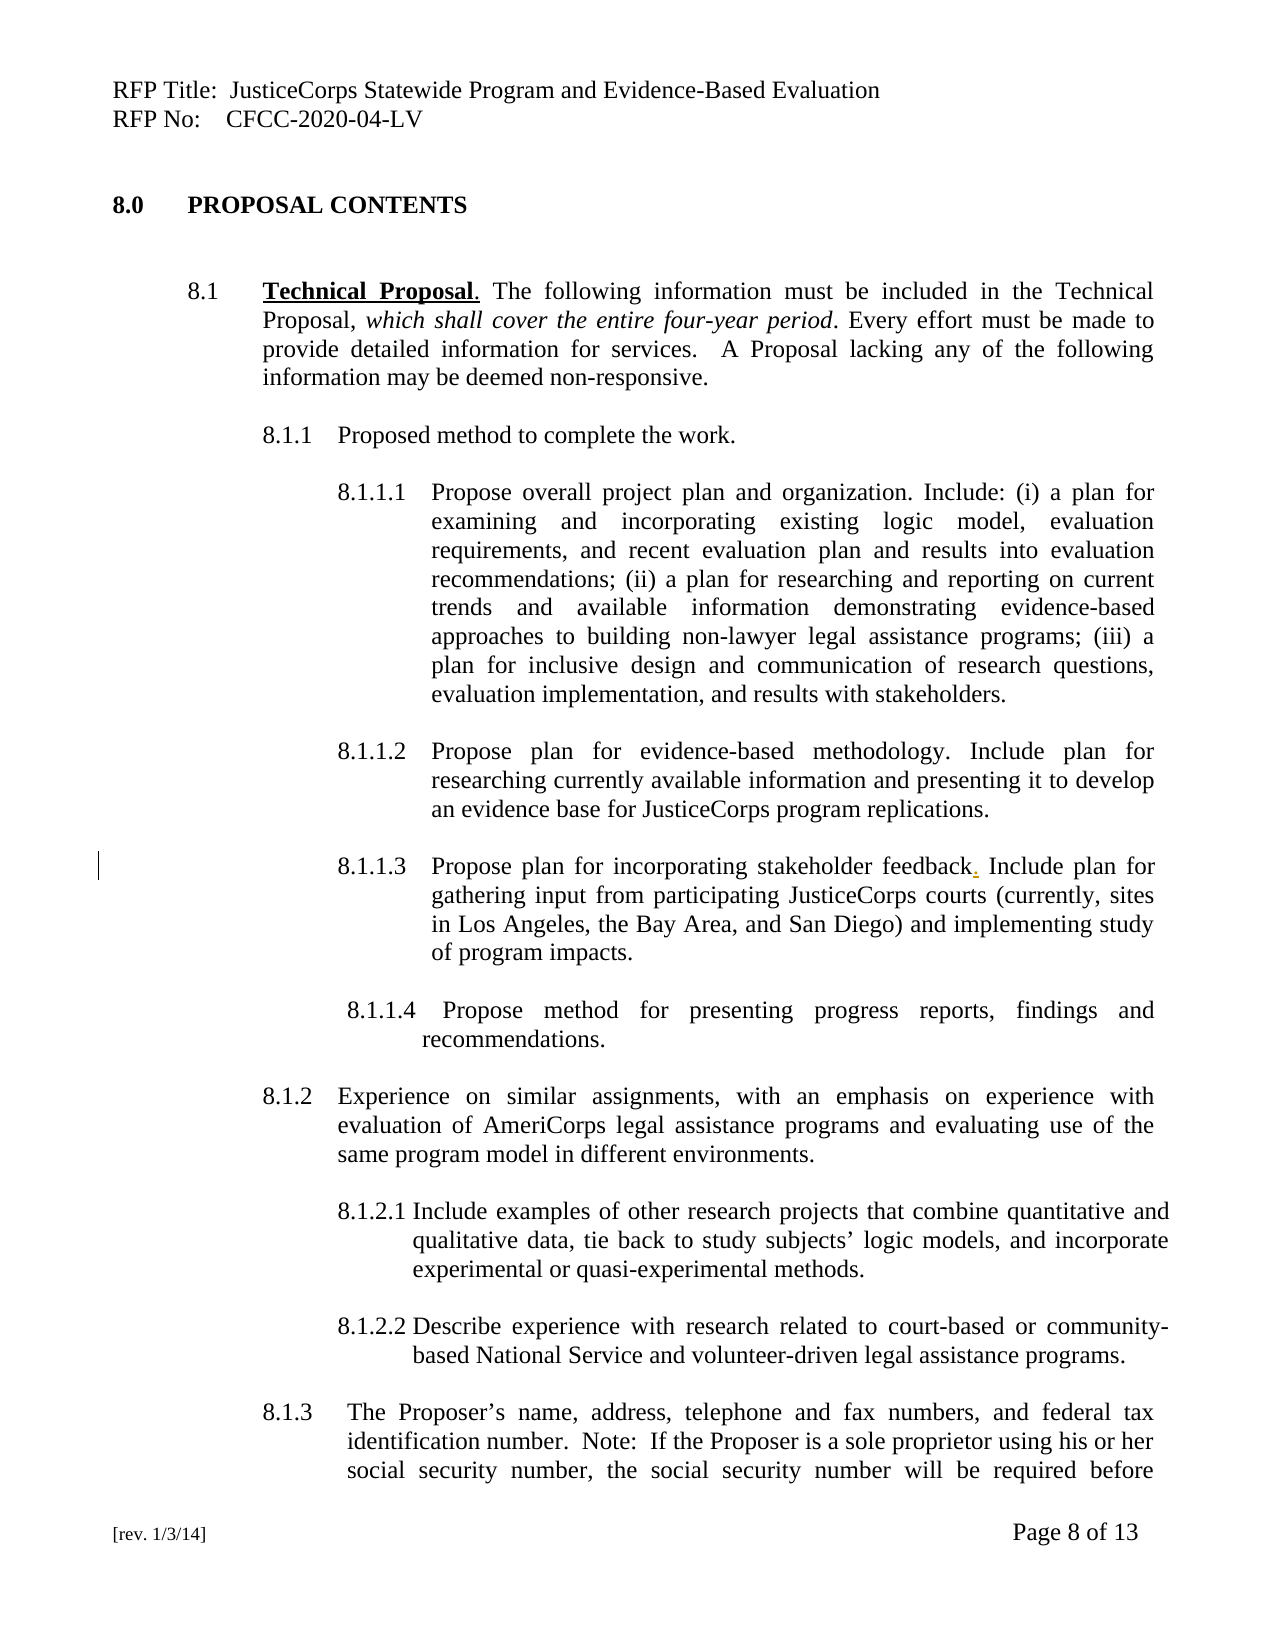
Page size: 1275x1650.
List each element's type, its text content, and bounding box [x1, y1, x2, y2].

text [262, 1397, 1155, 1484]
list 8.1.2 Experience on similar assignments, with an emphasis on experience with evaluation of AmeriCorps legal assistance programs and evaluating use of the same program model in different environments. [262, 1081, 1155, 1167]
text 8.0 PROPOSAL CONTENTS [112, 190, 1170, 219]
list Propose method for presenting progress reports, findings and recommendations. [347, 995, 1155, 1052]
text 8.1 Technical Proposal. The following information must be included in the Technical Proposal, which shall cover the entire four-year period. Every effort must be made to provide detailed information for services. A Proposal lacking any of the following information may be deemed non-responsive. [187, 276, 1155, 391]
list 8.1.1.3 Propose plan for incorporating stakeholder feedback Include plan for gathering input from participating JusticeCorps courts (currently, sites in Los Angeles, the Bay Area, and San Diego) and implementing study of program impacts. [337, 851, 1155, 966]
text 8.1.1 Proposed method to complete the work. [262, 420, 1155, 449]
list Describe experience with research related to court-based or community-based National Service and volunteer-driven legal assistance programs. [337, 1311, 1170, 1369]
list 8.1.1.1 Propose overall project plan and organization. Include: (i) a plan for examining and incorporating existing logic model, evaluation requirements, and recent evaluation plan and results into evaluation recommendations; (ii) a plan for researching and reporting on current trends and available information demonstrating evidence-based approaches to building non-lawyer legal assistance programs; (iii) a plan for inclusive design and communication of research questions, evaluation implementation, and results with stakeholders. [337, 477, 1155, 707]
list 8.1.1.2 Propose plan for evidence-based methodology. Include plan for researching currently available information and presenting it to develop an evidence base for JusticeCorps program replications. [337, 736, 1155, 822]
list Include examples of other research projects that combine quantitative and qualitative data, tie back to study subjects’ logic models, and incorporate experimental or quasi-experimental methods. [337, 1196, 1170, 1282]
